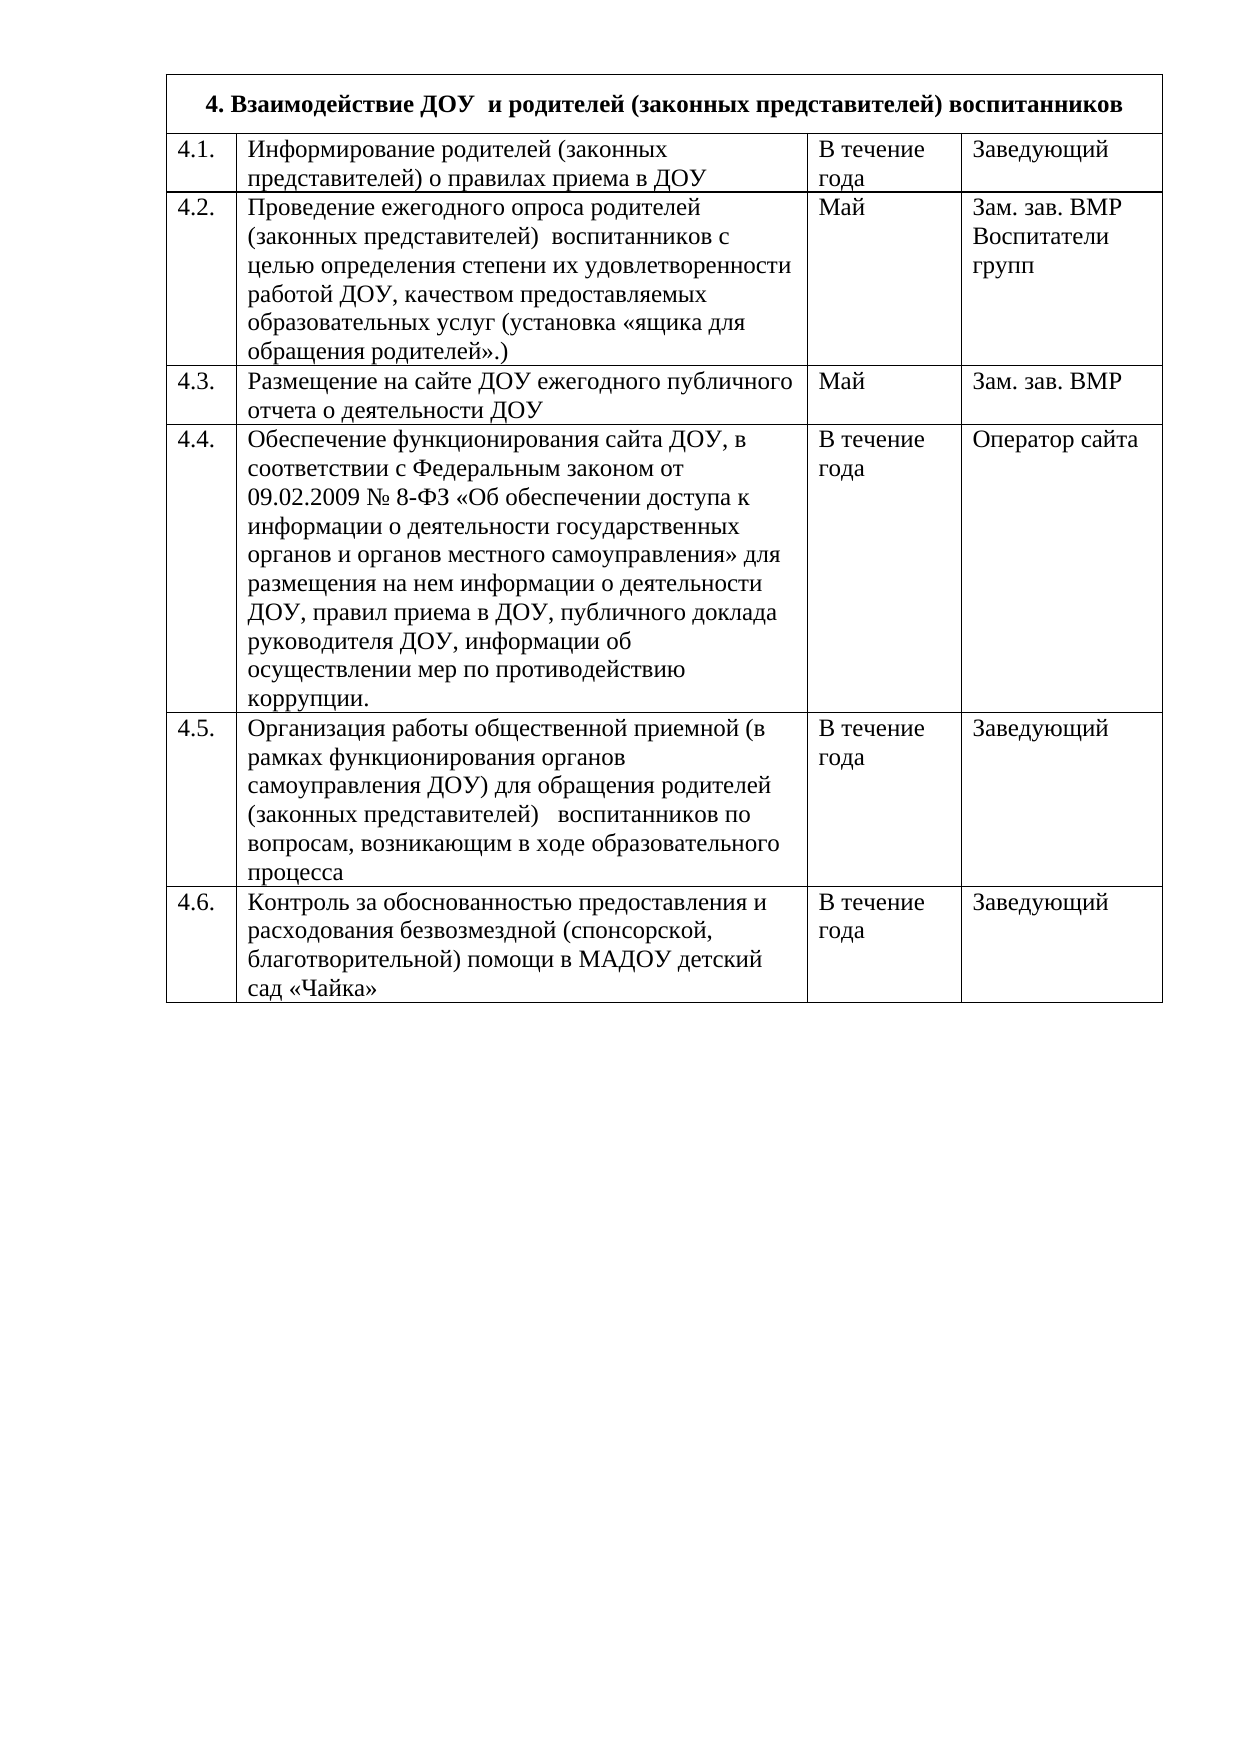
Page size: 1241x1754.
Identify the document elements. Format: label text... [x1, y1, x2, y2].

table_cell Организация работы общественной приемной (в рамках функционирования органов самоуправления ДОУ) для обращения родителей (законных представителей) воспитанников по вопросам, возникающим в ходе образовательного процесса [237, 713, 807, 886]
table_cell Контроль за обоснованностью предоставления и расходования безвозмездной (спонсорской, благотворительной) помощи в МАДОУ детский сад «Чайка» [237, 887, 807, 1002]
table_cell Май [808, 193, 961, 365]
table_cell В течение года [808, 134, 961, 191]
table_cell 4.3. [167, 366, 236, 423]
table_cell Оператор сайта [962, 425, 1162, 712]
table_cell Май [808, 366, 961, 423]
table_cell Заведующий [962, 134, 1162, 191]
table_cell Информирование родителей (законных представителей) о правилах приема в ДОУ [237, 134, 807, 191]
table_cell 4.1. [167, 134, 236, 191]
table_cell Проведение ежегодного опроса родителей (законных представителей) воспитанников с целью определения степени их удовлетворенности работой ДОУ, качеством предоставляемых образовательных услуг (установка «ящика для обращения родителей».) [237, 193, 807, 365]
table_cell 4.6. [167, 887, 236, 1002]
table_cell Зам. зав. ВМР [962, 366, 1162, 423]
table_cell 4.5. [167, 713, 236, 886]
table_cell В течение года [808, 887, 961, 1002]
table_cell Заведующий [962, 713, 1162, 886]
table_cell Обеспечение функционирования сайта ДОУ, в соответствии с Федеральным законом от 09.02.2009 № 8-ФЗ «Об обеспечении доступа к информации о деятельности государственных органов и органов местного самоуправления» для размещения на нем информации о деятельности ДОУ, правил приема в ДОУ, публичного доклада руководителя ДОУ, информации об осуществлении мер по противодействию коррупции. [237, 425, 807, 712]
table_cell Размещение на сайте ДОУ ежегодного публичного отчета о деятельности ДОУ [237, 366, 807, 423]
table_cell В течение года [808, 713, 961, 886]
table_cell 4. Взаимодействие ДОУ и родителей (законных представителей) воспитанников [167, 75, 1162, 133]
table_cell В течение года [808, 425, 961, 712]
table_cell 4.2. [167, 193, 236, 365]
table_cell 4.4. [167, 425, 236, 712]
table_cell Заведующий [962, 887, 1162, 1002]
table_cell Зам. зав. ВМР Воспитатели групп [962, 193, 1162, 365]
